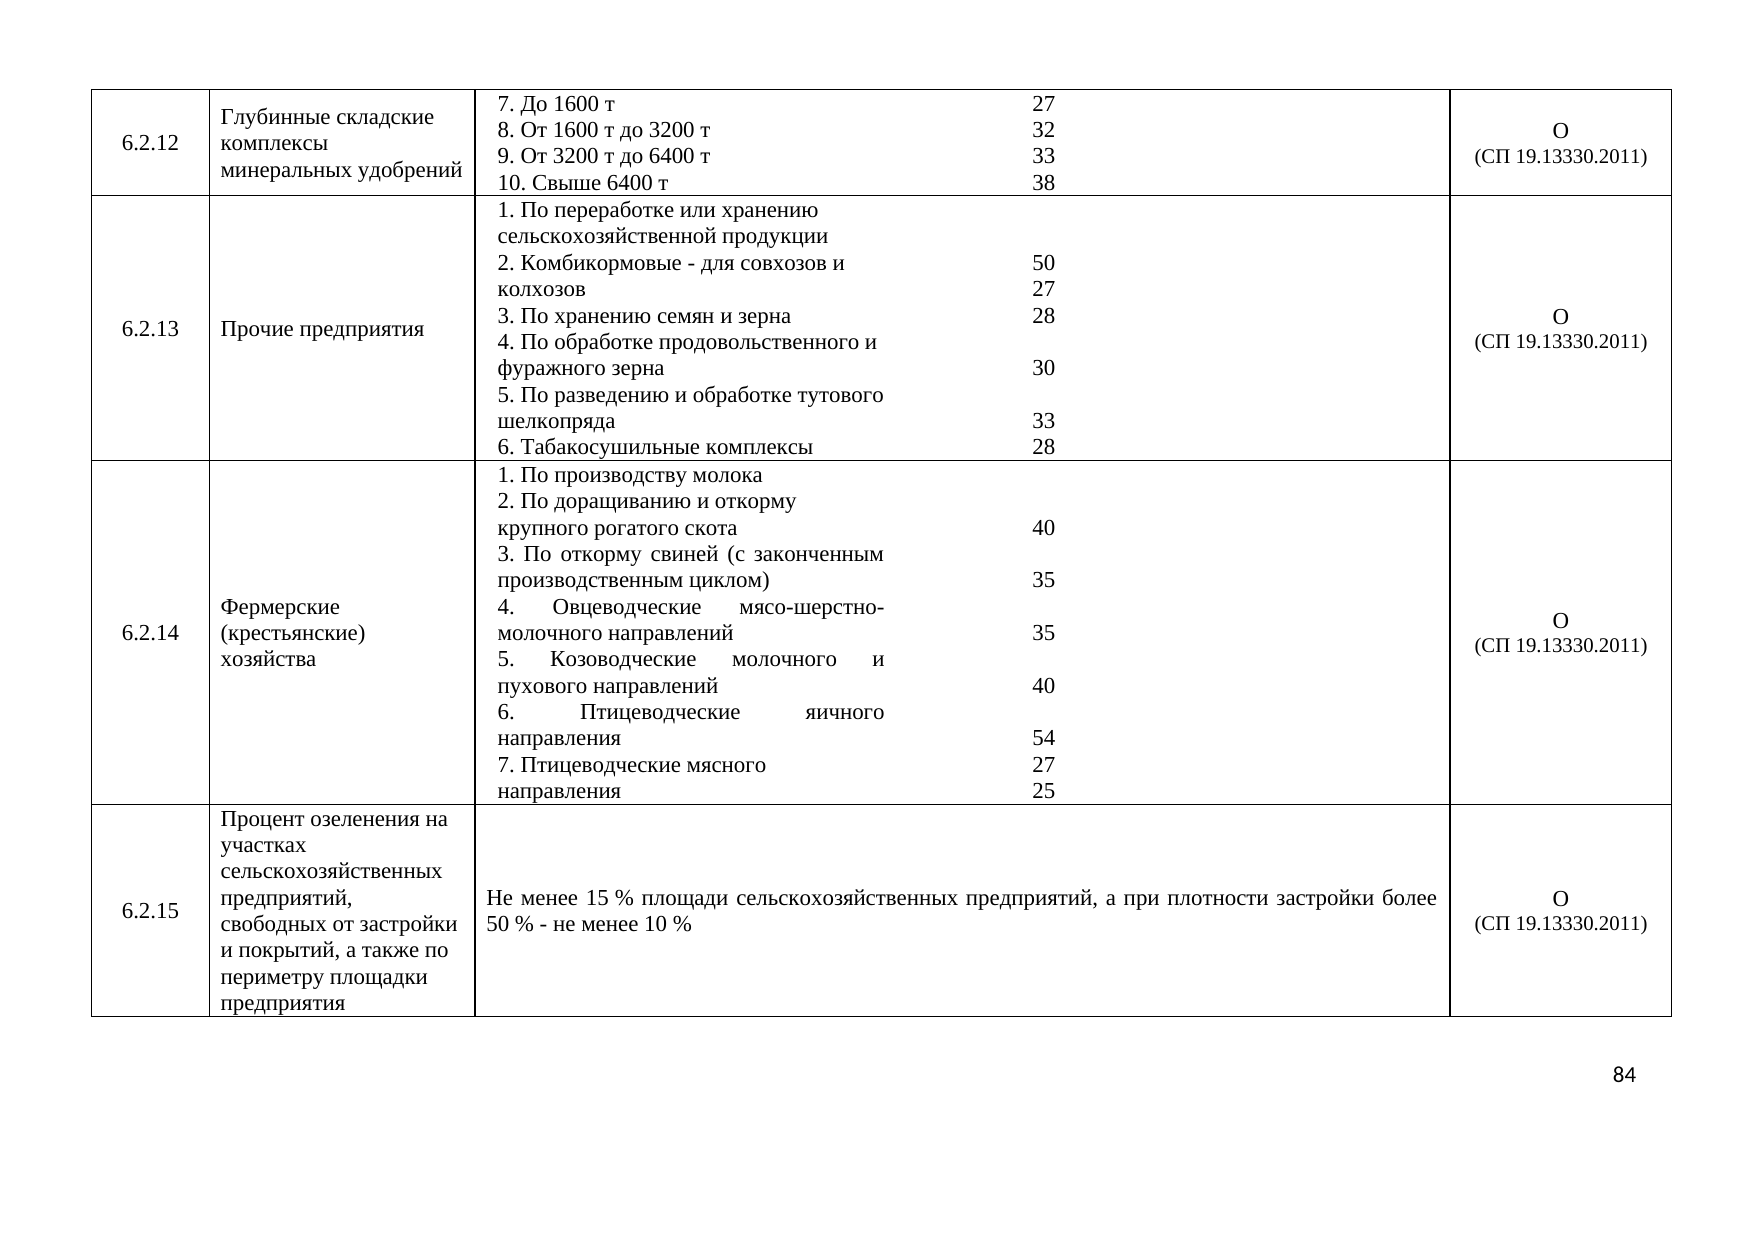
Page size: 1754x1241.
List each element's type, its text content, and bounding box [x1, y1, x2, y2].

table_cell О (СП 19.13330.2011) [1451, 461, 1671, 804]
table_cell Прочие предприятия [210, 196, 474, 460]
table_cell Глубинные складские комплексы минеральных удобрений [210, 90, 474, 195]
table_cell Фермерские (крестьянские) хозяйства [210, 461, 474, 804]
table_cell [476, 90, 1449, 195]
table_cell 6.2.14 [92, 461, 209, 804]
table_cell [476, 461, 1449, 804]
table_cell Процент озеленения на участках сельскохозяйственных предприятий, свободных от застройки и покрытий, а также по периметру площадки предприятия [210, 805, 474, 1016]
table_cell О (СП 19.13330.2011) [1451, 196, 1671, 460]
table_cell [1451, 90, 1671, 195]
table_cell О (СП 19.13330.2011) [1451, 805, 1671, 1016]
table_cell 6.2.13 [92, 196, 209, 460]
table_cell 6.2.12 [92, 90, 209, 195]
table_cell 6.2.15 [92, 805, 209, 1016]
table_cell Не менее 15 % площади сельскохозяйственных предприятий, а при плотности застройки более 50 % - не менее 10 % [476, 805, 1449, 1016]
table_cell [476, 196, 1449, 460]
